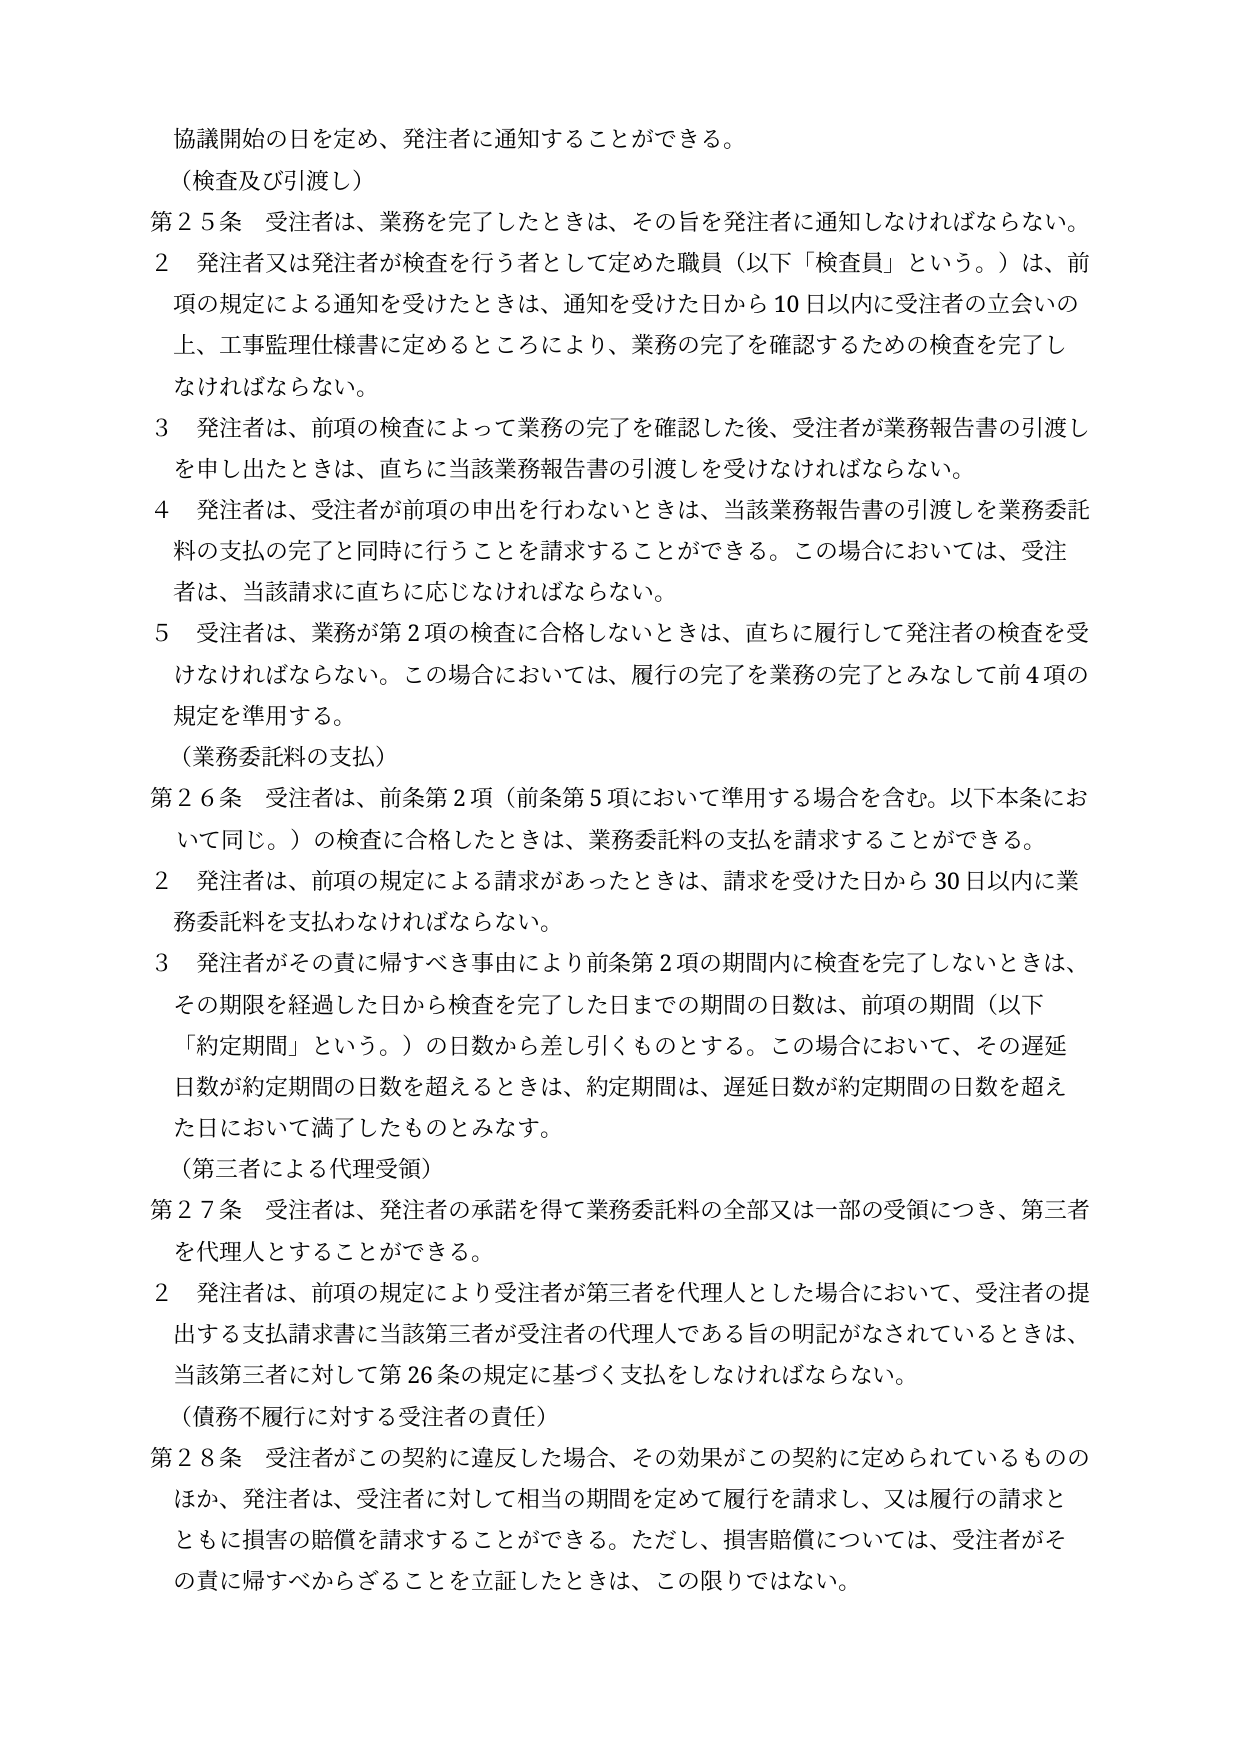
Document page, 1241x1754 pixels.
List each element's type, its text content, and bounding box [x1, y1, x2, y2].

text ２ 発注者は、前項の規定による請求があったときは、請求を受けた日から30日以内に業務委託料を支払わなければならない。 [150, 863, 1090, 937]
text ４ 発注者は、受注者が前項の申出を行わないときは、当該業務報告書の引渡しを業務委託料の支払の完了と同時に行うことを請求することができる。この場合においては、受注者は、当該請求に直ちに応じなければならない。 [150, 492, 1090, 607]
text （検査及び引渡し） [150, 163, 1090, 196]
text ２ 発注者又は発注者が検査を行う者として定めた職員（以下「検査員」という。）は、前項の規定による通知を受けたときは、通知を受けた日から10日以内に受注者の立会いの上、工事監理仕様書に定めるところにより、業務の完了を確認するための検査を完了しなければならない。 [150, 245, 1090, 402]
text （業務委託料の支払） [150, 739, 1090, 772]
text （第三者による代理受領） [150, 1151, 1090, 1184]
text ３ 発注者がその責に帰すべき事由により前条第2項の期間内に検査を完了しないときは、その期限を経過した日から検査を完了した日までの期間の日数は、前項の期間（以下「約定期間」という。）の日数から差し引くものとする。この場合において、その遅延日数が約定期間の日数を超えるときは、約定期間は、遅延日数が約定期間の日数を超えた日において満了したものとみなす。 [150, 946, 1090, 1143]
text 第２８条 受注者がこの契約に違反した場合、その効果がこの契約に定められているもののほか、発注者は、受注者に対して相当の期間を定めて履行を請求し、又は履行の請求とともに損害の賠償を請求することができる。ただし、損害賠償については、受注者がその責に帰すべからざることを立証したときは、この限りではない。 [150, 1440, 1090, 1596]
text （債務不履行に対する受注者の責任） [150, 1398, 1090, 1431]
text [150, 122, 1090, 154]
text 第２７条 受注者は、発注者の承諾を得て業務委託料の全部又は一部の受領につき、第三者を代理人とすることができる。 [150, 1193, 1090, 1267]
text 第２５条 受注者は、業務を完了したときは、その旨を発注者に通知しなければならない。 [150, 204, 1090, 237]
text 第２６条 受注者は、前条第2項（前条第5項において準用する場合を含む。以下本条において同じ。）の検査に合格したときは、業務委託料の支払を請求することができる。 [150, 781, 1090, 855]
text ５ 受注者は、業務が第2項の検査に合格しないときは、直ちに履行して発注者の検査を受けなければならない。この場合においては、履行の完了を業務の完了とみなして前4項の規定を準用する。 [150, 616, 1090, 731]
text ２ 発注者は、前項の規定により受注者が第三者を代理人とした場合において、受注者の提出する支払請求書に当該第三者が受注者の代理人である旨の明記がなされているときは、当該第三者に対して第26条の規定に基づく支払をしなければならない。 [150, 1275, 1090, 1390]
text ３ 発注者は、前項の検査によって業務の完了を確認した後、受注者が業務報告書の引渡しを申し出たときは、直ちに当該業務報告書の引渡しを受けなければならない。 [150, 410, 1090, 484]
